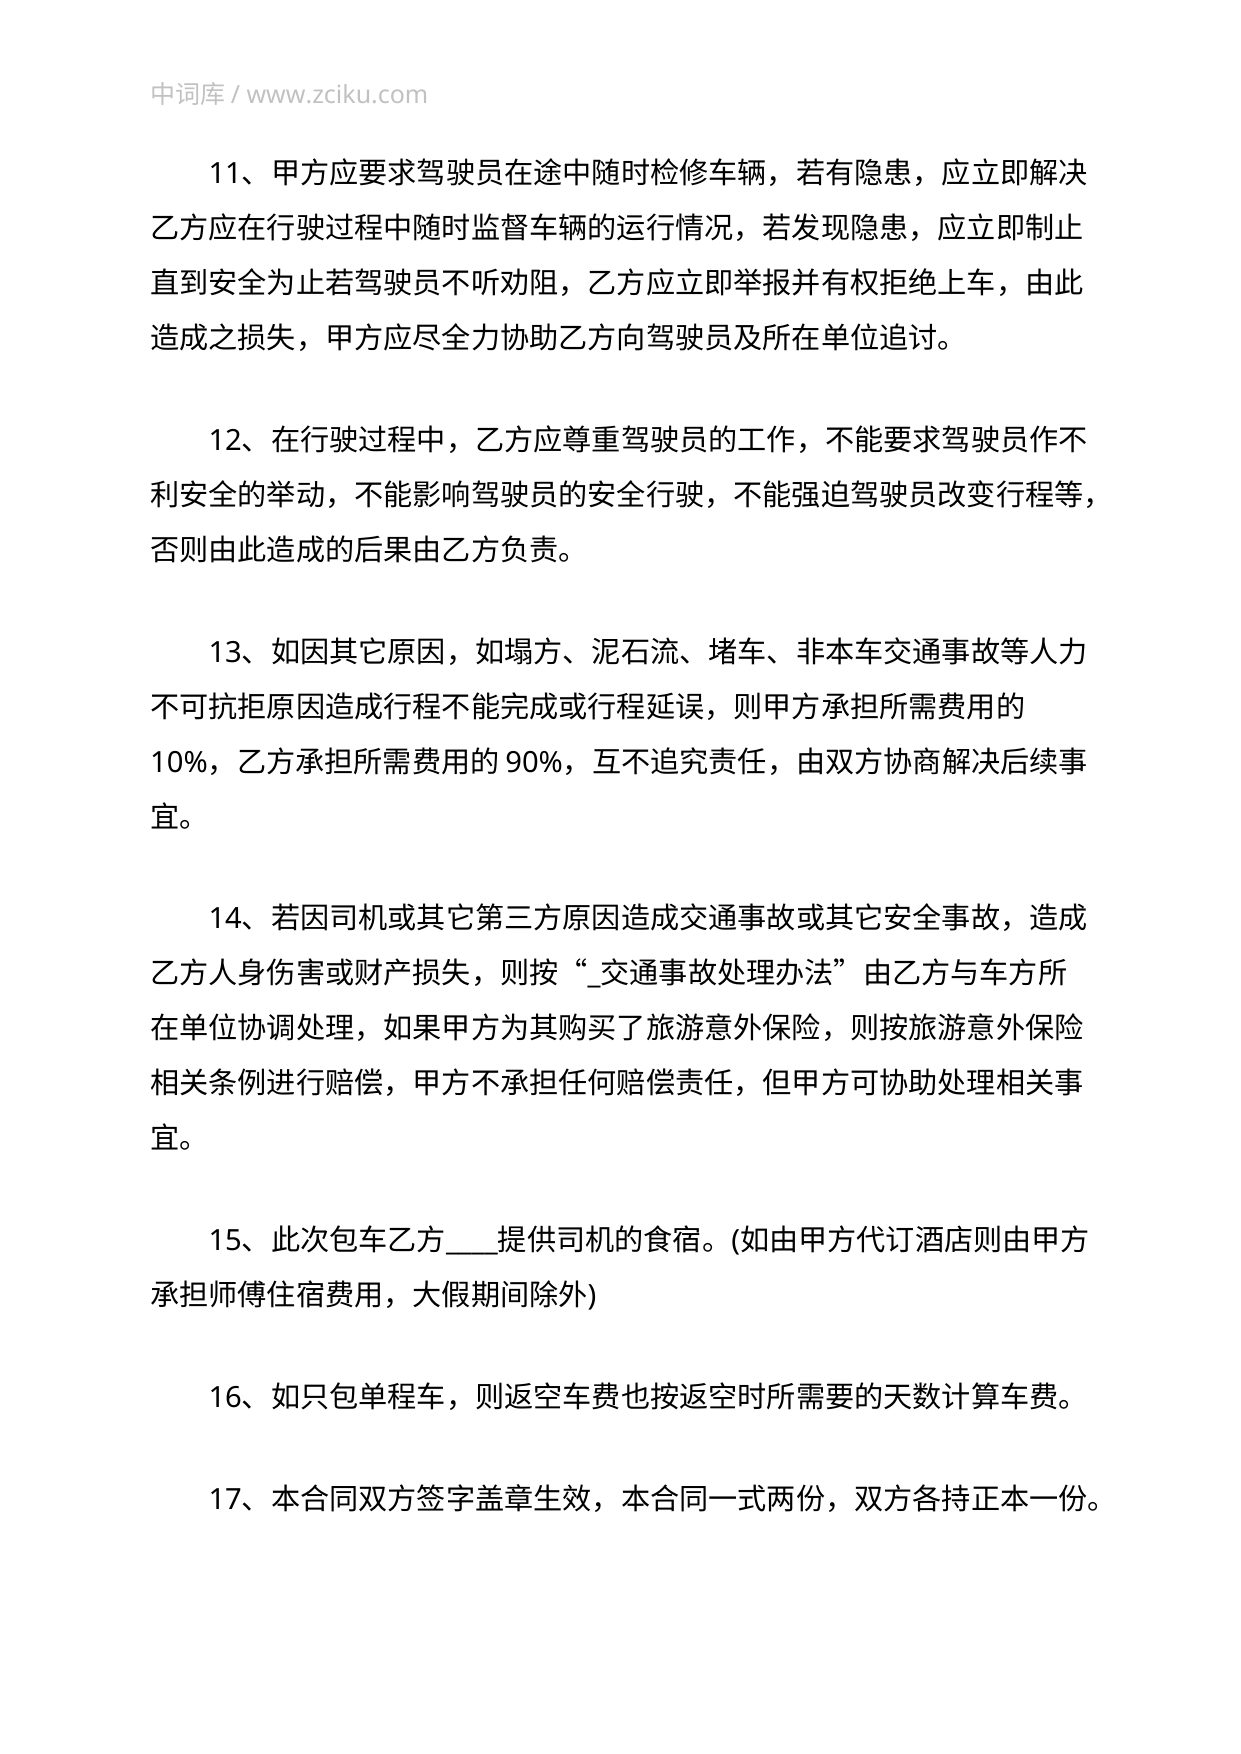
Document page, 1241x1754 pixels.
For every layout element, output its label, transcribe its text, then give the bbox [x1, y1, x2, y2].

text 17、本合同双方签字盖章生效，本合同一式两份，双方各持正本一份。 [150, 1475, 1090, 1518]
text 13、如因其它原因，如塌方、泥石流、堵车、非本车交通事故等人力不可抗拒原因造成行程不能完成或行程延误，则甲方承担所需费用的10%，乙方承担所需费用的90%，互不追究责任，由双方协商解决后续事宜。 [150, 628, 1090, 835]
text 11、甲方应要求驾驶员在途中随时检修车辆，若有隐患，应立即解决乙方应在行驶过程中随时监督车辆的运行情况，若发现隐患，应立即制止直到安全为止若驾驶员不听劝阻，乙方应立即举报并有权拒绝上车，由此造成之损失，甲方应尽全力协助乙方向驾驶员及所在单位追讨。 [150, 150, 1090, 357]
text 14、若因司机或其它第三方原因造成交通事故或其它安全事故，造成乙方人身伤害或财产损失，则按“_交通事故处理办法”由乙方与车方所在单位协调处理，如果甲方为其购买了旅游意外保险，则按旅游意外保险相关条例进行赔偿，甲方不承担任何赔偿责任，但甲方可协助处理相关事宜。 [150, 895, 1090, 1157]
text 12、在行驶过程中，乙方应尊重驾驶员的工作，不能要求驾驶员作不利安全的举动，不能影响驾驶员的安全行驶，不能强迫驾驶员改变行程等，否则由此造成的后果由乙方负责。 [150, 417, 1090, 569]
text 15、此次包车乙方____提供司机的食宿。(如由甲方代订酒店则由甲方承担师傅住宿费用，大假期间除外) [150, 1216, 1090, 1314]
text 16、如只包单程车，则返空车费也按返空时所需要的天数计算车费。 [150, 1373, 1090, 1416]
